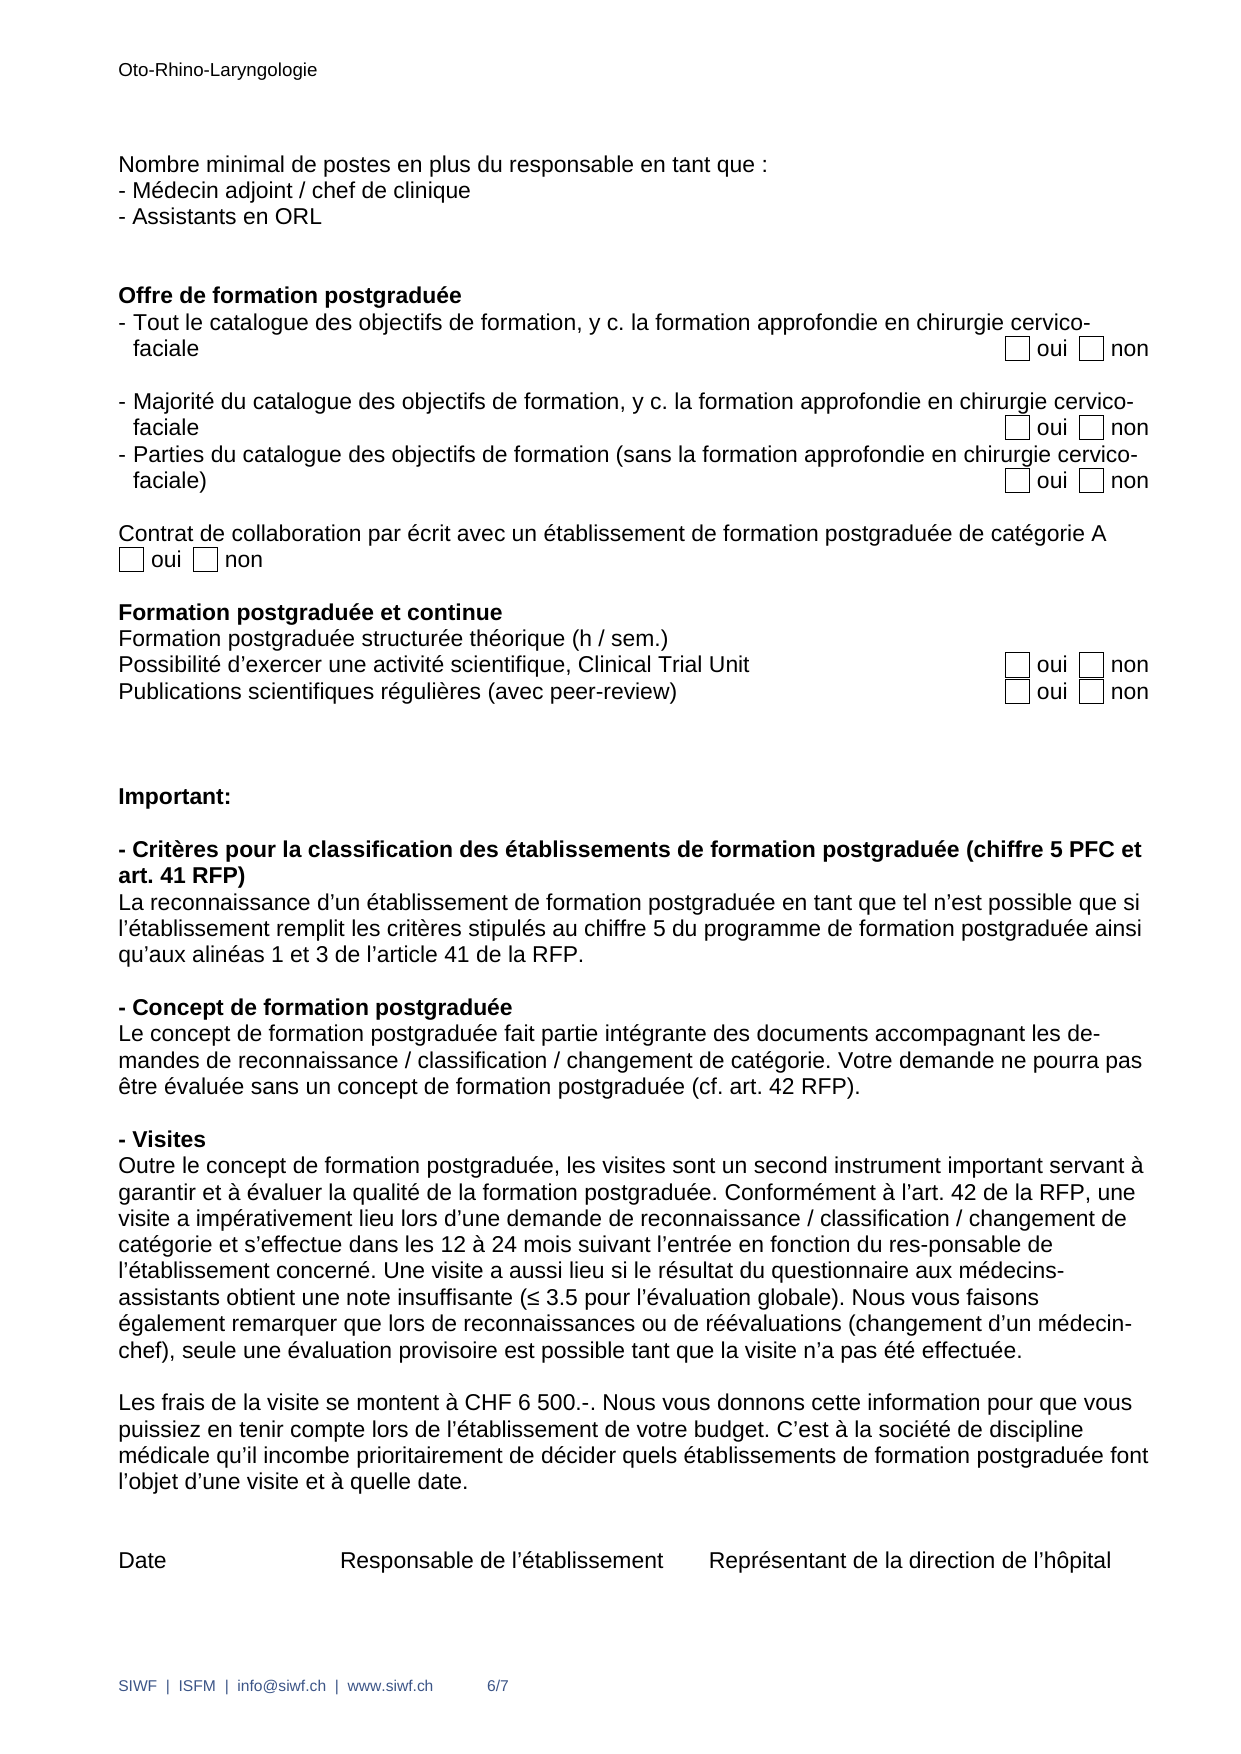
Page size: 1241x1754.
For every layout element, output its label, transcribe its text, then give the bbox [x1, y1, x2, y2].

text - Majorité du catalogue des objectifs de formation, y c. la formation approfondie en chirurgie cervico-faciale oui non [118, 388, 1152, 441]
text Formation postgraduée et continue [118, 599, 1152, 625]
text Offre de formation postgraduée [118, 282, 1152, 309]
text - Tout le catalogue des objectifs de formation, y c. la formation approfondie en chirurgie cervico-faciale oui non [118, 309, 1152, 361]
text - Concept de formation postgraduée [118, 994, 1152, 1020]
text La reconnaissance d’un établissement de formation postgraduée en tant que tel n’est possible que si l’établissement remplit les critères stipulés au chiffre 5 du programme de formation postgraduée ainsi qu’aux alinéas 1 et 3 de l’article 41 de la RFP. [118, 888, 1152, 968]
text Les frais de la visite se montent à CHF 6 500.-. Nous vous donnons cette information pour que vous puissiez en tenir compte lors de l’établissement de votre budget. C’est à la société de discipline médicale qu’il incombe prioritairement de décider quels établissements de formation postgraduée font l’objet d’une visite et à quelle date. [118, 1389, 1152, 1495]
text Date Responsable de l’établissement Représentant de la direction de l’hôpital [118, 1547, 1173, 1574]
text - Assistants en ORL [118, 203, 1152, 230]
text Possibilité d’exercer une activité scientifique, Clinical Trial Unit oui non [118, 651, 1152, 678]
text Formation postgraduée structurée théorique (h / sem.) [118, 625, 1152, 651]
text oui non [118, 546, 1152, 572]
text - Parties du catalogue des objectifs de formation (sans la formation approfondie en chirurgie cervico-faciale) oui non [118, 441, 1152, 493]
text Nombre minimal de postes en plus du responsable en tant que : [118, 151, 1152, 177]
text - Médecin adjoint / chef de clinique [118, 177, 1152, 203]
text Le concept de formation postgraduée fait partie intégrante des documents accompagnant les de-mandes de reconnaissance / classification / changement de catégorie. Votre demande ne pourra pas être évaluée sans un concept de formation postgraduée (cf. art. 42 RFP). [118, 1020, 1152, 1099]
text - Visites [118, 1126, 1152, 1152]
text Contrat de collaboration par écrit avec un établissement de formation postgraduée de catégorie A [118, 519, 1152, 546]
text Outre le concept de formation postgraduée, les visites sont un second instrument important servant à garantir et à évaluer la qualité de la formation postgraduée. Conformément à l’art. 42 de la RFP, une visite a impérativement lieu lors d’une demande de reconnaissance / classification / changement de catégorie et s’effectue dans les 12 à 24 mois suivant l’entrée en fonction du res-ponsable de l’établissement concerné. Une visite a aussi lieu si le résultat du questionnaire aux médecins-assistants obtient une note insuffisante (≤ 3.5 pour l’évaluation globale). Nous vous faisons également remarquer que lors de reconnaissances ou de réévaluations (changement d’un médecin-chef), seule une évaluation provisoire est possible tant que la visite n’a pas été effectuée. [118, 1152, 1152, 1363]
text - Critères pour la classification des établissements de formation postgraduée (chiffre 5 PFC et art. 41 RFP) [118, 836, 1152, 888]
text Publications scientifiques régulières (avec peer-review) oui non [118, 678, 1152, 704]
text Important: [118, 783, 1152, 809]
